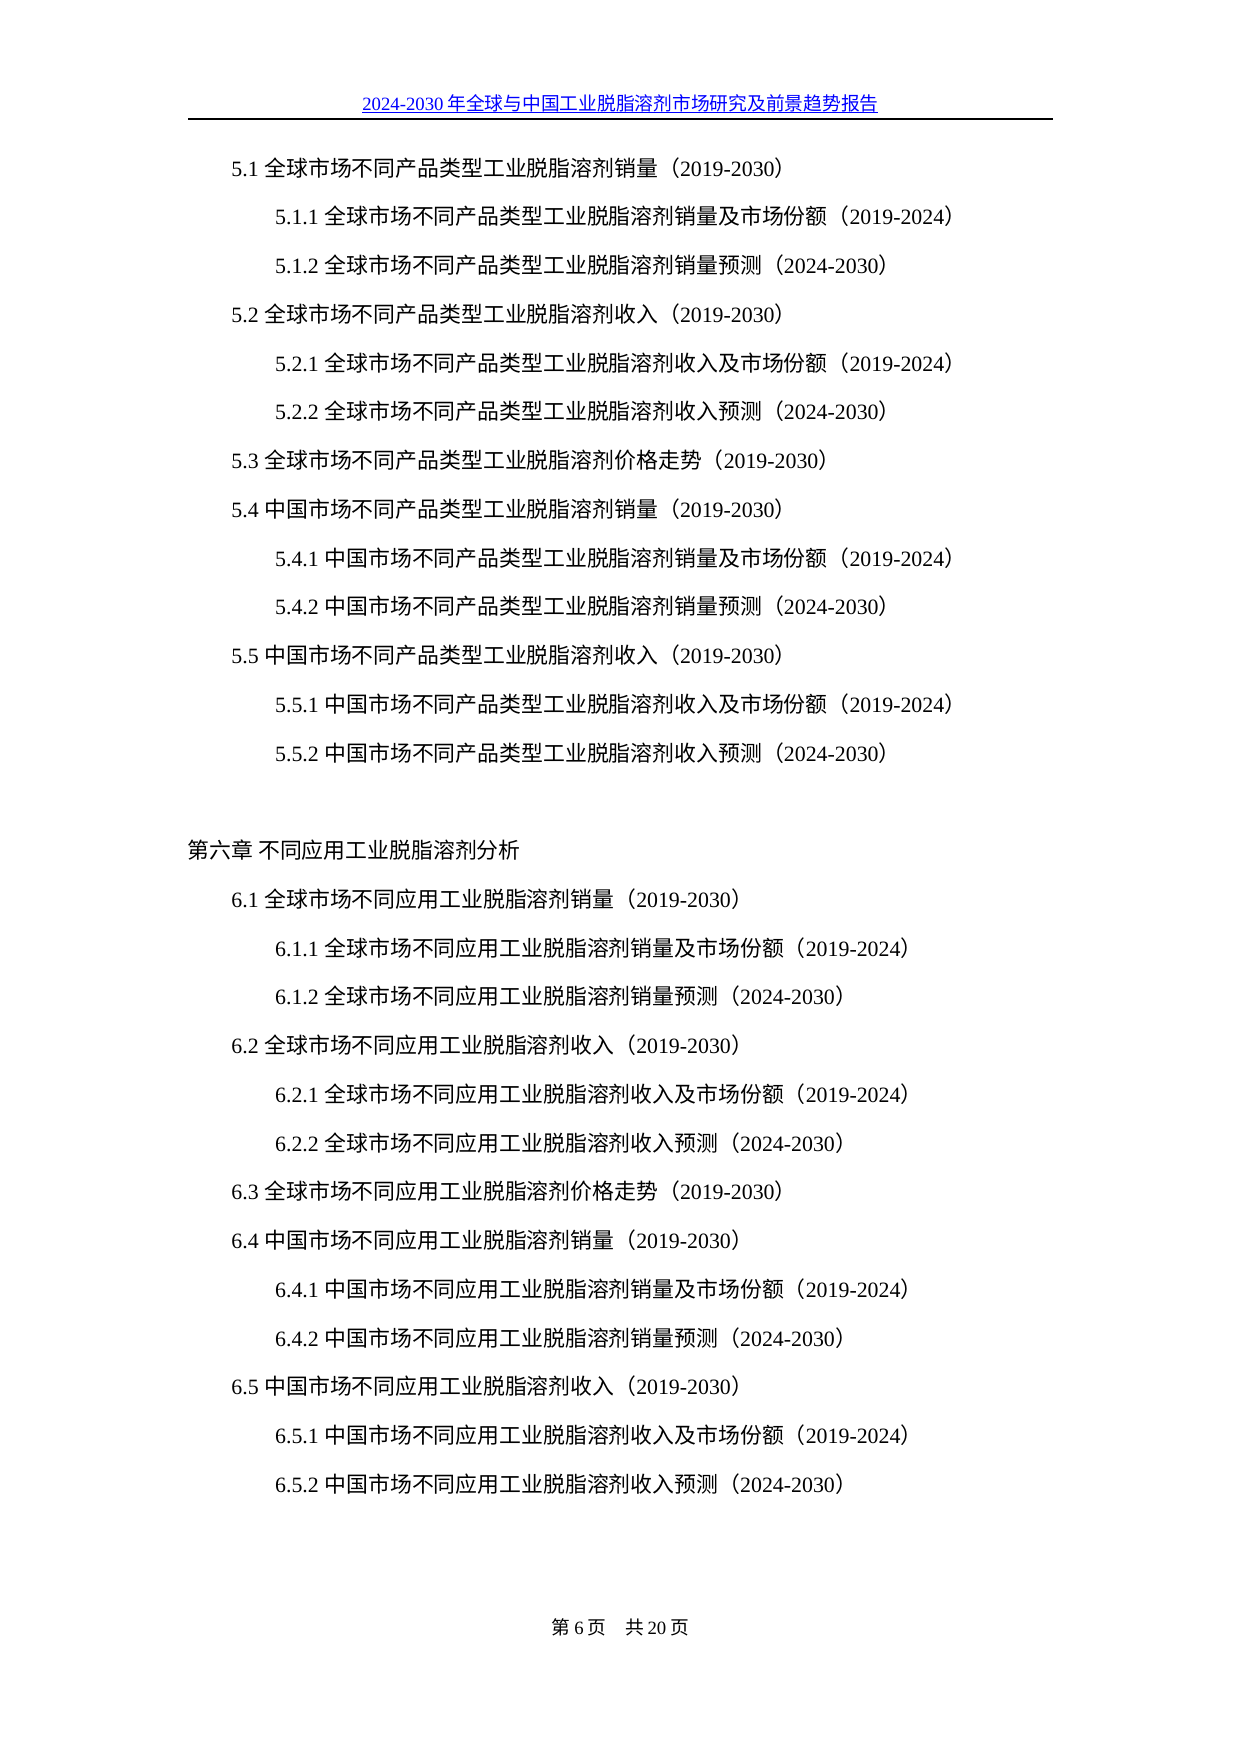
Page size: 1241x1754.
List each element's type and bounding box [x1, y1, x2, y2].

text [187, 150, 1053, 1499]
